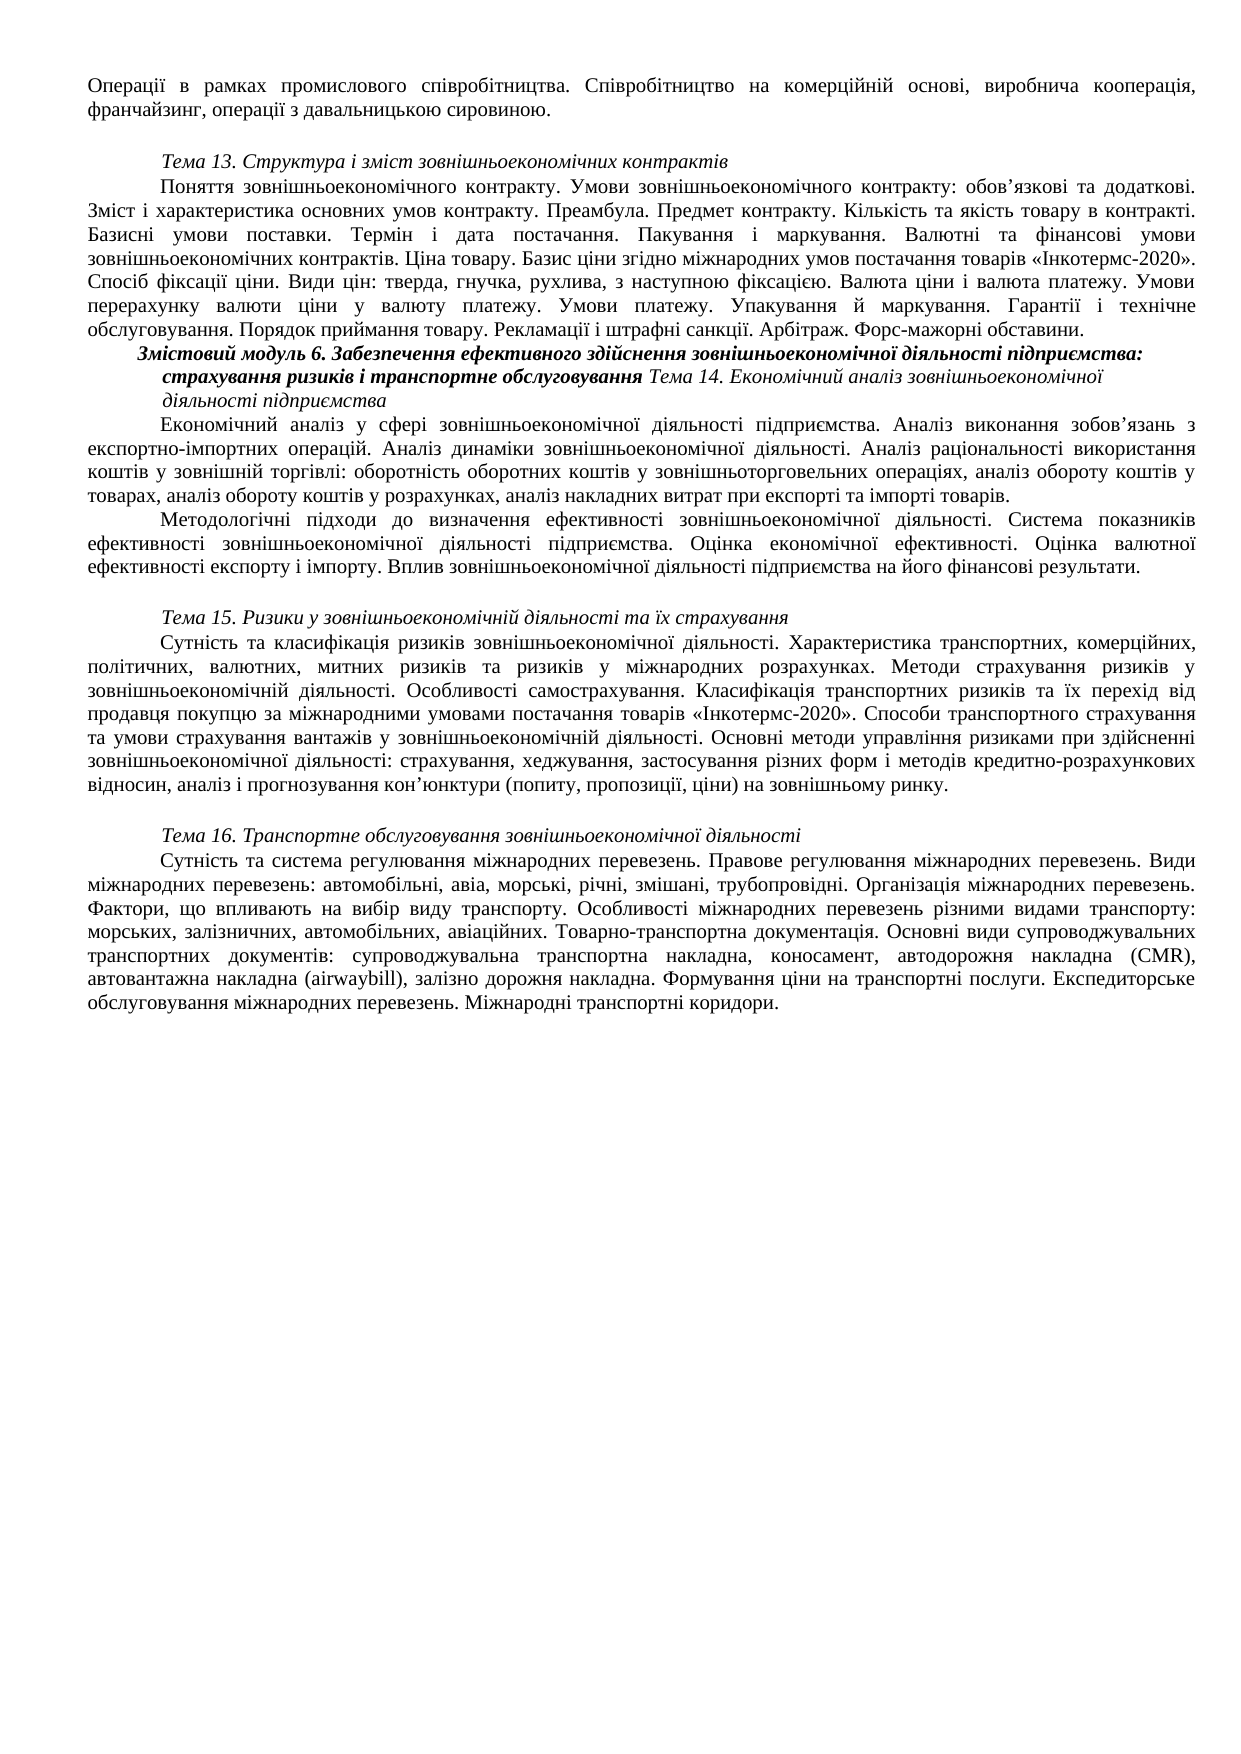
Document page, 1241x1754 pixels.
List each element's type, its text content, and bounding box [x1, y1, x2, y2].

text Сутність та система регулювання міжнародних перевезень. Правове регулювання міжнародних перевезень. Види міжнародних перевезень: автомобільні, авіа, морські, річні, змішані, трубопровідні. Організація міжнародних перевезень. Фактори, що впливають на вибір виду транспорту. Особливості міжнародних перевезень різними видами транспорту: морських, залізничних, автомобільних, авіаційних. Товарно-транспортна документація. Основні види супроводжувальних транспортних документів: супроводжувальна транспортна накладна, коносамент, автодорожня накладна (CMR), автовантажна накладна (airwaybill), залізно дорожня накладна. Формування ціни на транспортні послуги. Експедиторське обслуговування міжнародних перевезень. Міжнародні транспортні коридори. [87, 849, 1197, 1014]
text Тема 13. Структура і зміст зовнішньоекономічних контрактів [161, 149, 1050, 173]
text Змістовий модуль 6. Забезпечення ефективного здійснення зовнішньоекономічної діяльності підприємства: страхування ризиків і транспортне обслуговування Тема 14. Економічний аналіз зовнішньоекономічної діяльності підприємства [137, 341, 1148, 412]
text Сутність та класифікація ризиків зовнішньоекономічної діяльності. Характеристика транспортних, комерційних, політичних, валютних, митних ризиків та ризиків у міжнародних розрахунках. Методи страхування ризиків у зовнішньоекономічній діяльності. Особливості самострахування. Класифікація транспортних ризиків та їх перехід від продавця покупцю за міжнародними умовами постачання товарів «Інкотермс-2020». Способи транспортного страхування та умови страхування вантажів у зовнішньоекономічній діяльності. Основні методи управління ризиками при здійсненні зовнішньоекономічної діяльності: страхування, хеджування, застосування різних форм і методів кредитно-розрахункових відносин, аналіз і прогнозування кон’юнктури (попиту, пропозиції, ціни) на зовнішньому ринку. [87, 631, 1197, 796]
text Поняття зовнішньоекономічного контракту. Умови зовнішньоекономічного контракту: обов’язкові та додаткові. Зміст і характеристика основних умов контракту. Преамбула. Предмет контракту. Кількість та якість товару в контракті. Базисні умови поставки. Термін і дата постачання. Пакування і маркування. Валютні та фінансові умови зовнішньоекономічних контрактів. Ціна товару. Базис ціни згідно міжнародних умов постачання товарів «Інкотермс-2020». Спосіб фіксації ціни. Види цін: тверда, гнучка, рухлива, з наступною фіксацією. Валюта ціни і валюта платежу. Умови перерахунку валюти ціни у валюту платежу. Умови платежу. Упакування й маркування. Гарантії і технічне обслуговування. Порядок приймання товару. Рекламації і штрафні санкції. Арбітраж. Форс-мажорні обставини. [87, 175, 1197, 341]
text Методологічні підходи до визначення ефективності зовнішньоекономічної діяльності. Система показників ефективності зовнішньоекономічної діяльності підприємства. Оцінка економічної ефективності. Оцінка валютної ефективності експорту і імпорту. Вплив зовнішньоекономічної діяльності підприємства на його фінансові результати. [87, 507, 1197, 578]
text Тема 15. Ризики у зовнішньоекономічній діяльності та їх страхування [161, 605, 1050, 629]
text Тема 16. Транспортне обслуговування зовнішньоекономічної діяльності [161, 823, 1050, 847]
text Економічний аналіз у сфері зовнішньоекономічної діяльності підприємства. Аналіз виконання зобов’язань з експортно-імпортних операцій. Аналіз динаміки зовнішньоекономічної діяльності. Аналіз раціональності використання коштів у зовнішній торгівлі: оборотність оборотних коштів у зовнішньоторговельних операціях, аналіз обороту коштів у товарах, аналіз обороту коштів у розрахунках, аналіз накладних витрат при експорті та імпорті товарів. [87, 412, 1197, 507]
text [87, 74, 1197, 121]
